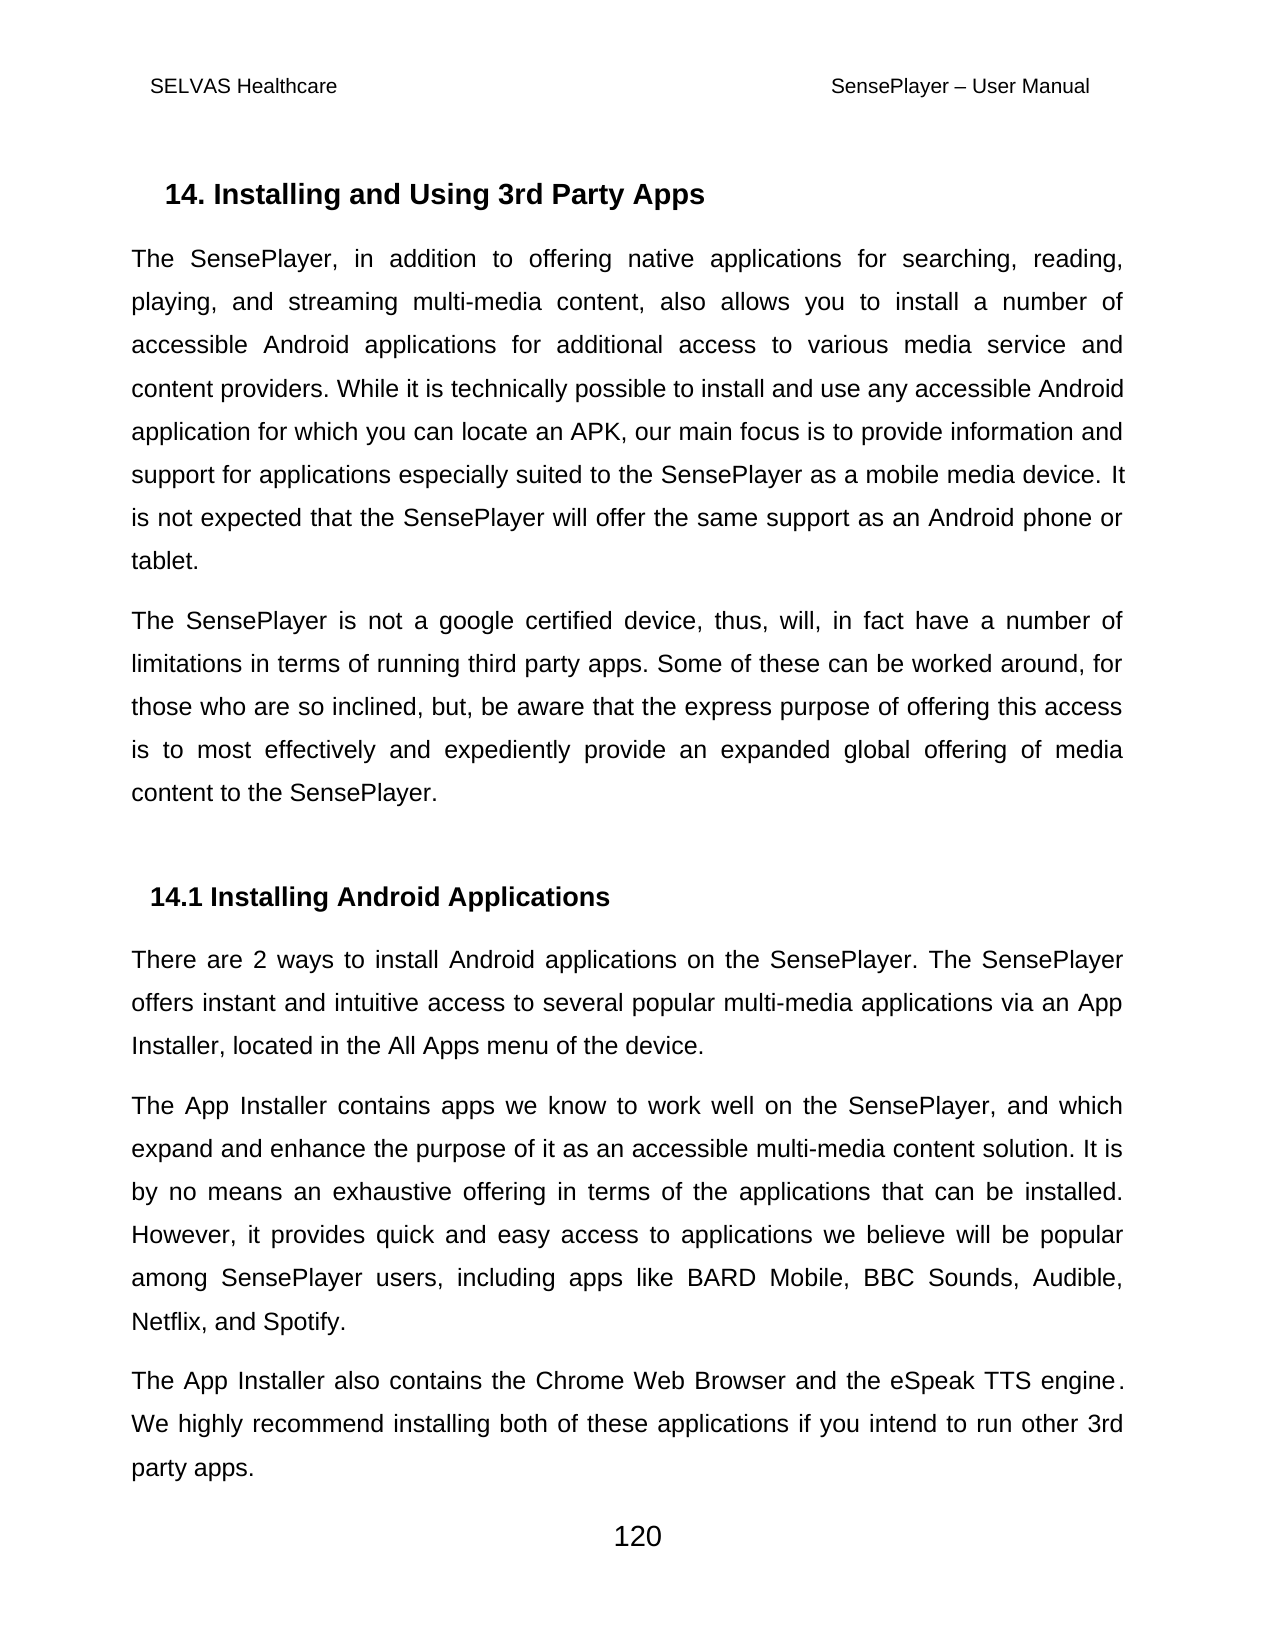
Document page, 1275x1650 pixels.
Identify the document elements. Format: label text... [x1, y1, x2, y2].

text There are 2 ways to install Android applications on the SensePlayer. The SensePlayer offers instant and intuitive access to several popular multi-media applications via an App Installer, located in the All Apps menu of the device. [131, 945, 1125, 1060]
text The SensePlayer, in addition to offering native applications for searching, reading, playing, and streaming multi-media content, also allows you to install a number of accessible Android applications for additional access to various media service and content providers. While it is technically possible to install and use any accessible Android application for which you can locate an APK, our main focus is to provide information and support for applications especially suited to the SensePlayer as a mobile media device. It is not expected that the SensePlayer will offer the same support as an Android phone or tablet. [131, 244, 1125, 575]
text The App Installer contains apps we know to work well on the SensePlayer, and which expand and enhance the purpose of it as an accessible multi-media content solution. It is by no means an exhaustive offering in terms of the applications that can be installed. However, it provides quick and easy access to applications we believe will be popular among SensePlayer users, including apps like BARD Mobile, BBC Sounds, Audible, Netflix, and Spotify. [131, 1091, 1125, 1335]
subtitle 14.1 Installing Android Applications [150, 881, 1125, 912]
text The App Installer also contains the Chrome Web Browser and the eSpeak TTS engine. We highly recommend installing both of these applications if you intend to run other 3rd party apps. [131, 1366, 1125, 1481]
text The SensePlayer is not a google certified device, thus, will, in fact have a number of limitations in terms of running third party apps. Some of these can be worked around, for those who are so inclined, but, be aware that the express purpose of offering this access is to most effectively and expediently provide an expanded global offering of media content to the SensePlayer. [131, 606, 1125, 807]
subtitle 14. Installing and Using 3rd Party Apps [164, 177, 1125, 211]
